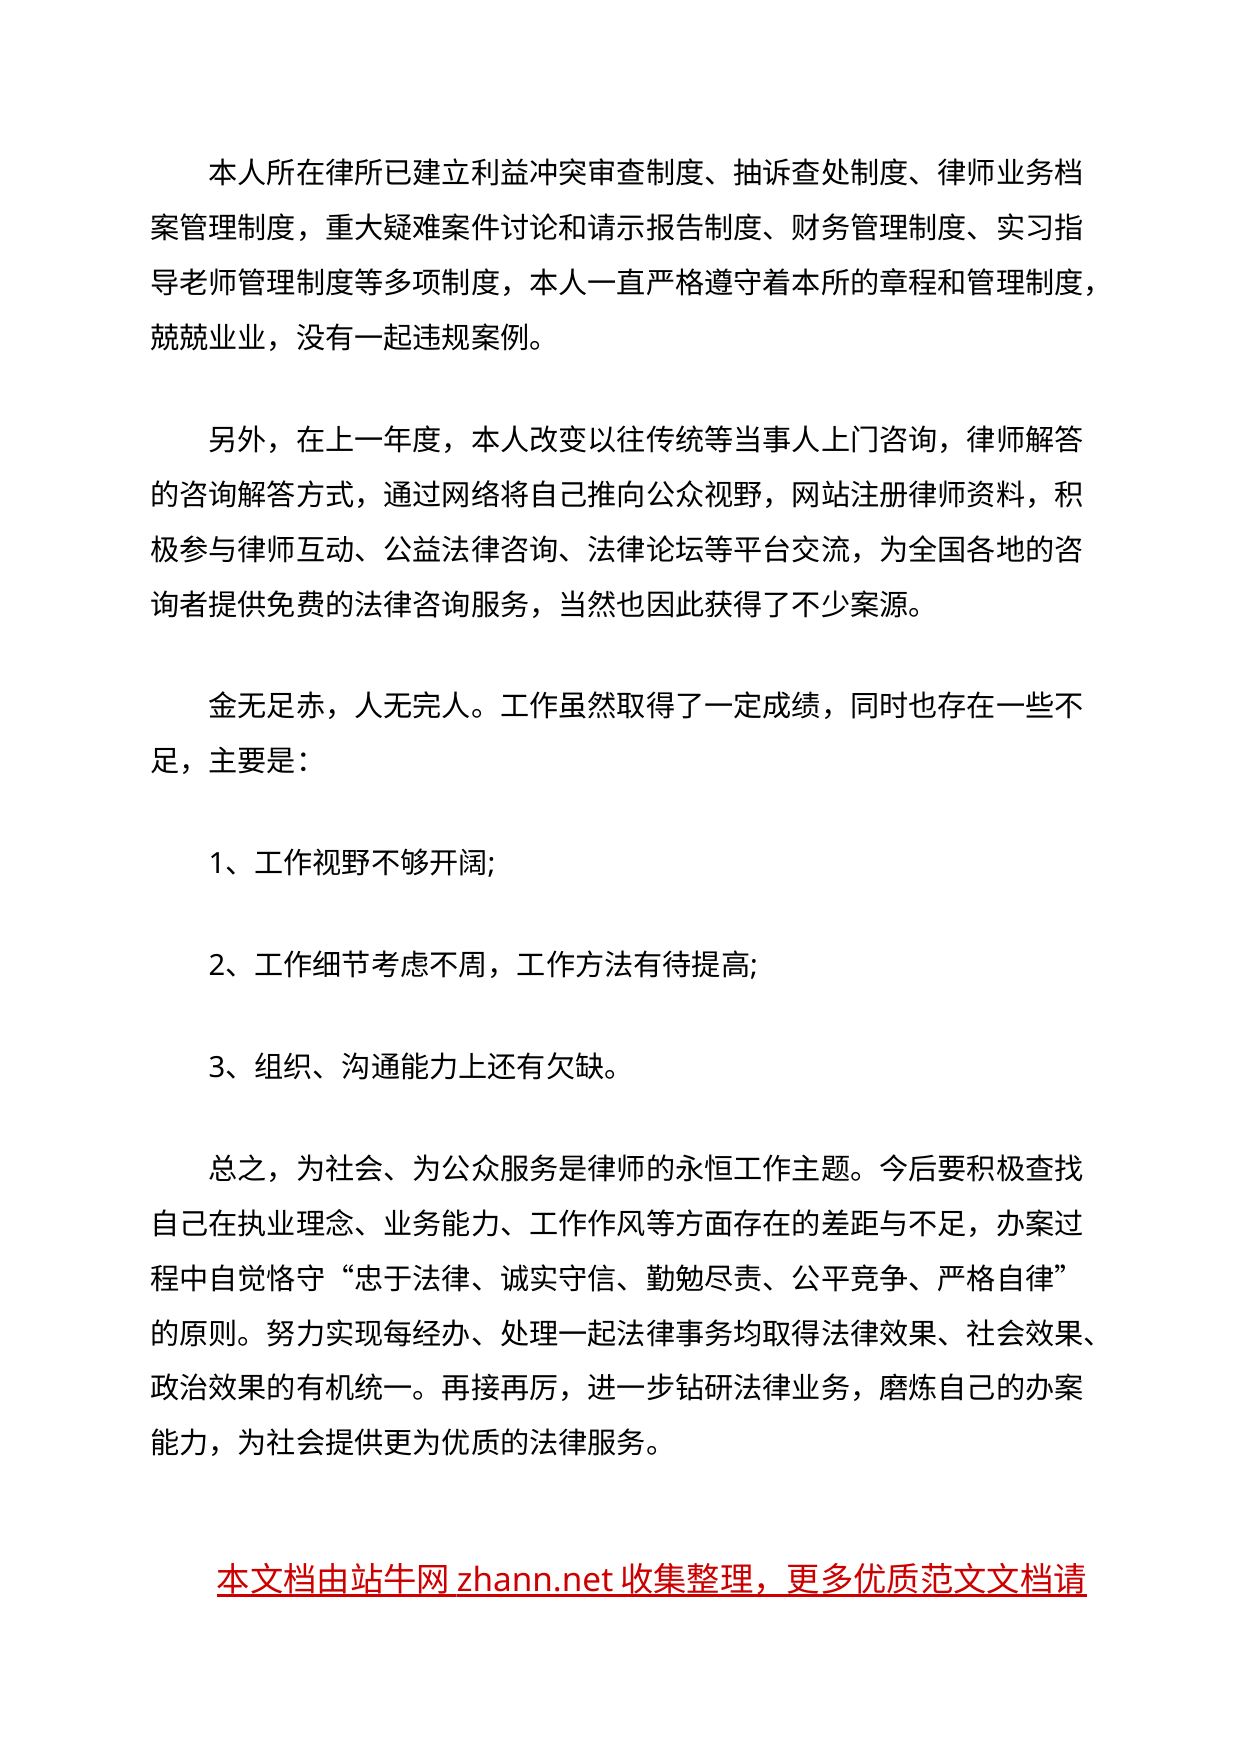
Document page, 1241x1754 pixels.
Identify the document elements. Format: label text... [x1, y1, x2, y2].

text 1、工作视野不够开阔; [150, 839, 1090, 882]
text 2、工作细节考虑不周，工作方法有待提高; [150, 942, 1090, 984]
text 3、组织、沟通能力上还有欠缺。 [150, 1043, 1090, 1086]
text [150, 1553, 1090, 1601]
text 金无足赤，人无完人。工作虽然取得了一定成绩，同时也存在一些不足，主要是： [150, 683, 1090, 780]
text 另外，在上一年度，本人改变以往传统等当事人上门咨询，律师解答的咨询解答方式，通过网络将自己推向公众视野，网站注册律师资料，积极参与律师互动、公益法律咨询、法律论坛等平台交流，为全国各地的咨询者提供免费的法律咨询服务，当然也因此获得了不少案源。 [150, 416, 1090, 623]
text 本人所在律所已建立利益冲突审查制度、抽诉查处制度、律师业务档案管理制度，重大疑难案件讨论和请示报告制度、财务管理制度、实习指导老师管理制度等多项制度，本人一直严格遵守着本所的章程和管理制度，兢兢业业，没有一起违规案例。 [150, 150, 1090, 357]
text 总之，为社会、为公众服务是律师的永恒工作主题。今后要积极查找自己在执业理念、业务能力、工作作风等方面存在的差距与不足，办案过程中自觉恪守“忠于法律、诚实守信、勤勉尽责、公平竞争、严格自律”的原则。努力实现每经办、处理一起法律事务均取得法律效果、社会效果、政治效果的有机统一。再接再厉，进一步钻研法律业务，磨炼自己的办案能力，为社会提供更为优质的法律服务。 [150, 1146, 1090, 1462]
